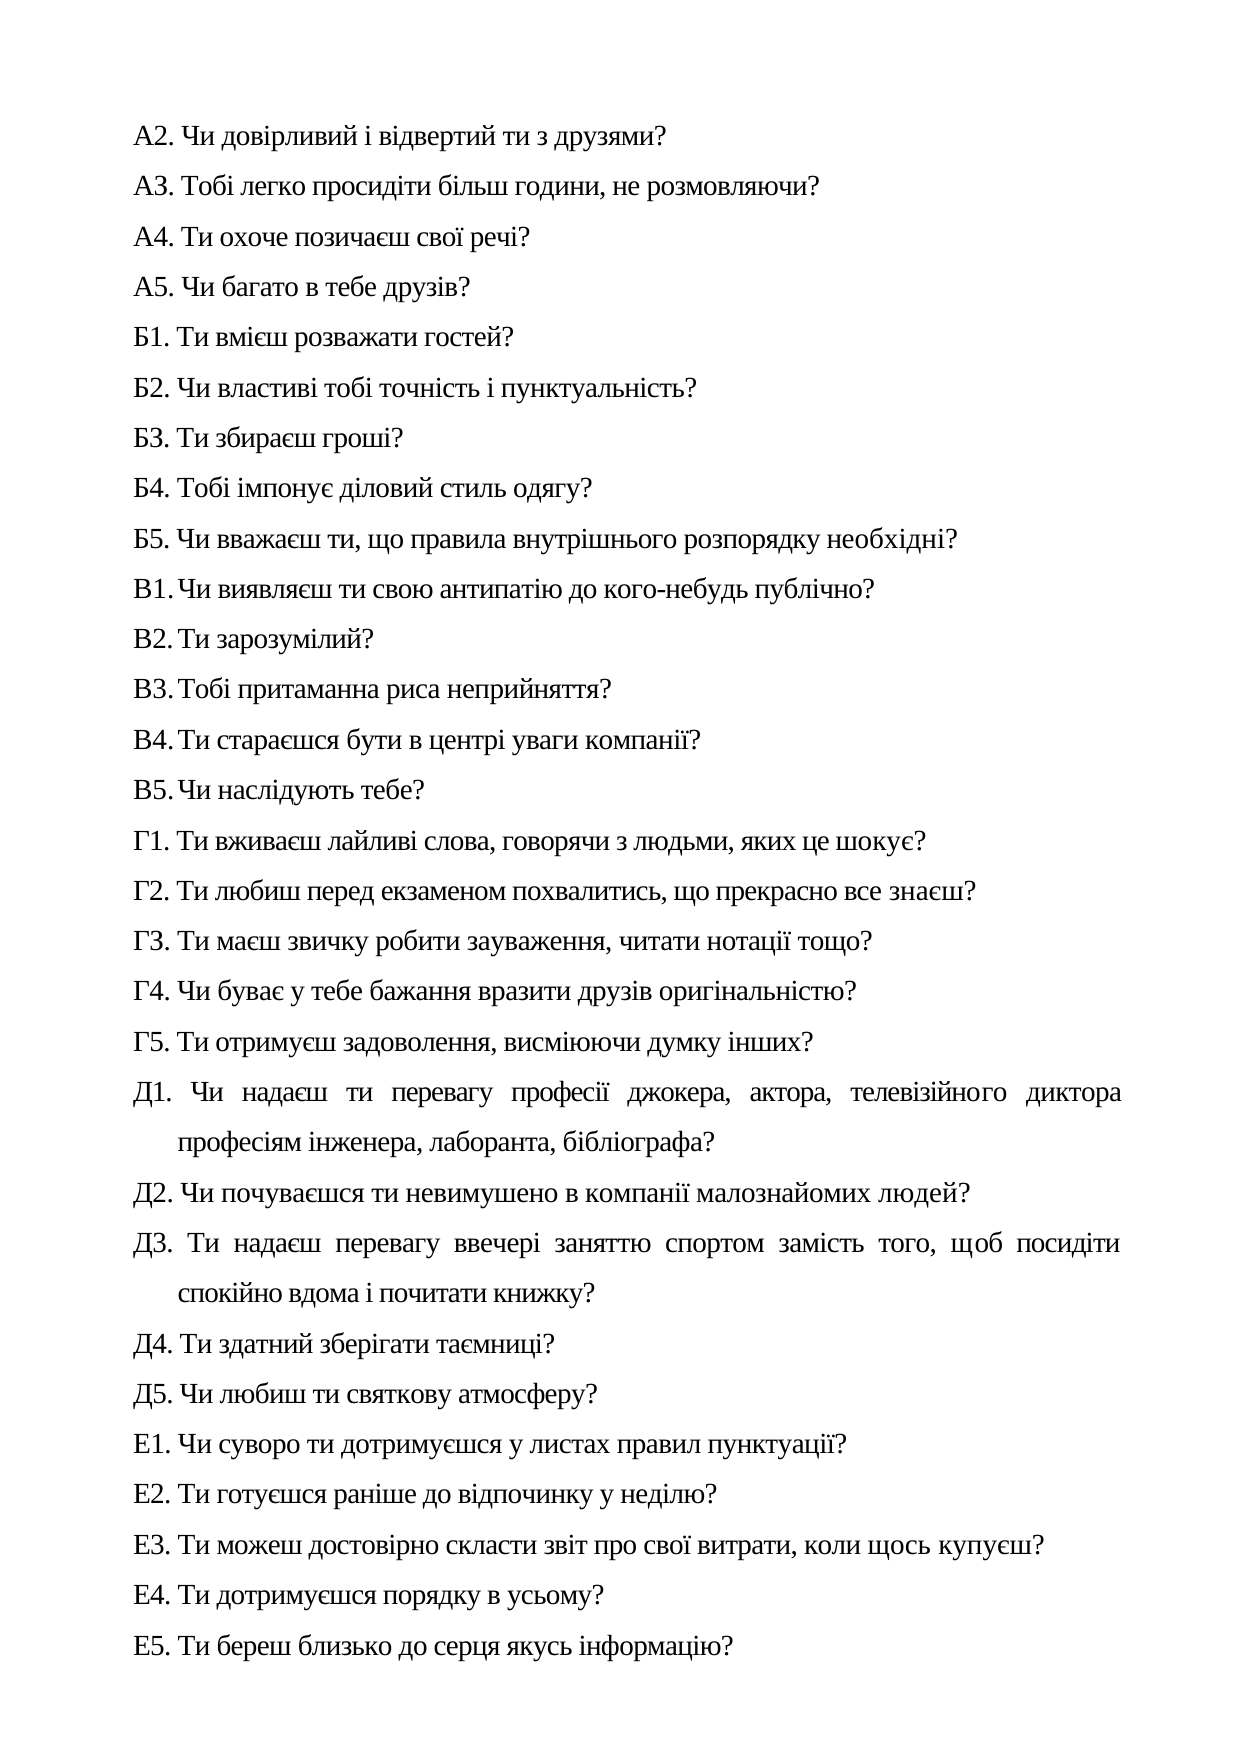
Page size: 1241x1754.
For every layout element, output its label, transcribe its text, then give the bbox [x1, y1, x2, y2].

text Г4. Чи буває у тебе бажання вразити друзів оригінальністю? [133, 973, 1122, 1007]
text Е4. Ти дотримуєшся порядку в усьому? [133, 1577, 1122, 1611]
text В4. Ти стараєшся бути в центрі уваги компанії? [133, 722, 1122, 756]
text В5. Чи наслідують тебе? [133, 772, 1122, 806]
text А2. Чи довірливий і відвертий ти з друзями? [133, 118, 1122, 152]
text Е1. Чи суворо ти дотримуєшся у листах правил пунктуації? [133, 1426, 1122, 1460]
text Д1. Чи надаєш ти перевагу професії джокера, актора, телевізійного диктора професіям інженера, лаборанта, бібліографа? [133, 1074, 1122, 1158]
text Е2. Ти готуєшся раніше до відпочинку у неділю? [133, 1477, 1122, 1510]
text БЗ. Ти збираєш гроші? [133, 420, 1122, 454]
text ГЗ. Ти маєш звичку робити зауваження, читати нотації тощо? [133, 923, 1122, 957]
text Е5. Ти береш близько до серця якусь інформацію? [133, 1628, 1122, 1661]
text Б4. Тобі імпонує діловий стиль одягу? [133, 470, 1122, 504]
text Г2. Ти любиш перед екзаменом похвалитись, що прекрасно все знаєш? [133, 873, 1122, 906]
text В1. Чи виявляєш ти свою антипатію до кого-небудь публічно? [133, 571, 1122, 604]
text Б5. Чи вважаєш ти, що правила внутрішнього розпорядку необхідні? [133, 521, 1122, 554]
text Д5. Чи любиш ти святкову атмосферу? [133, 1376, 1122, 1409]
text АЗ. Тобі легко просидіти більш години, не розмовляючи? [133, 168, 1122, 202]
text Б1. Ти вмієш розважати гостей? [133, 319, 1122, 353]
text Е3. Ти можеш достовірно скласти звіт про свої витрати, коли щось купуєш? [133, 1527, 1120, 1561]
text А5. Чи багато в тебе друзів? [133, 269, 1122, 303]
text В2. Ти зарозумілий? [133, 621, 1122, 655]
text А4. Ти охоче позичаєш свої речі? [133, 219, 1122, 252]
text В3. Тобі притаманна риса неприйняття? [133, 672, 1122, 705]
text Г1. Ти вживаєш лайливі слова, говорячи з людьми, яких це шокує? [133, 823, 1122, 856]
text Г5. Ти отримуєш задоволення, висміюючи думку інших? [133, 1024, 1122, 1057]
text Б2. Чи властиві тобі точність і пунктуальність? [133, 370, 1122, 403]
text Д3. Ти надаєш перевагу ввечері заняттю спортом замість того, щоб посидіти спокійно вдома і почитати книжку? [133, 1225, 1120, 1309]
text Д2. Чи почуваєшся ти невимушено в компанії малознайомих людей? [133, 1175, 1121, 1208]
text Д4. Ти здатний зберігати таємниці? [133, 1326, 1122, 1359]
